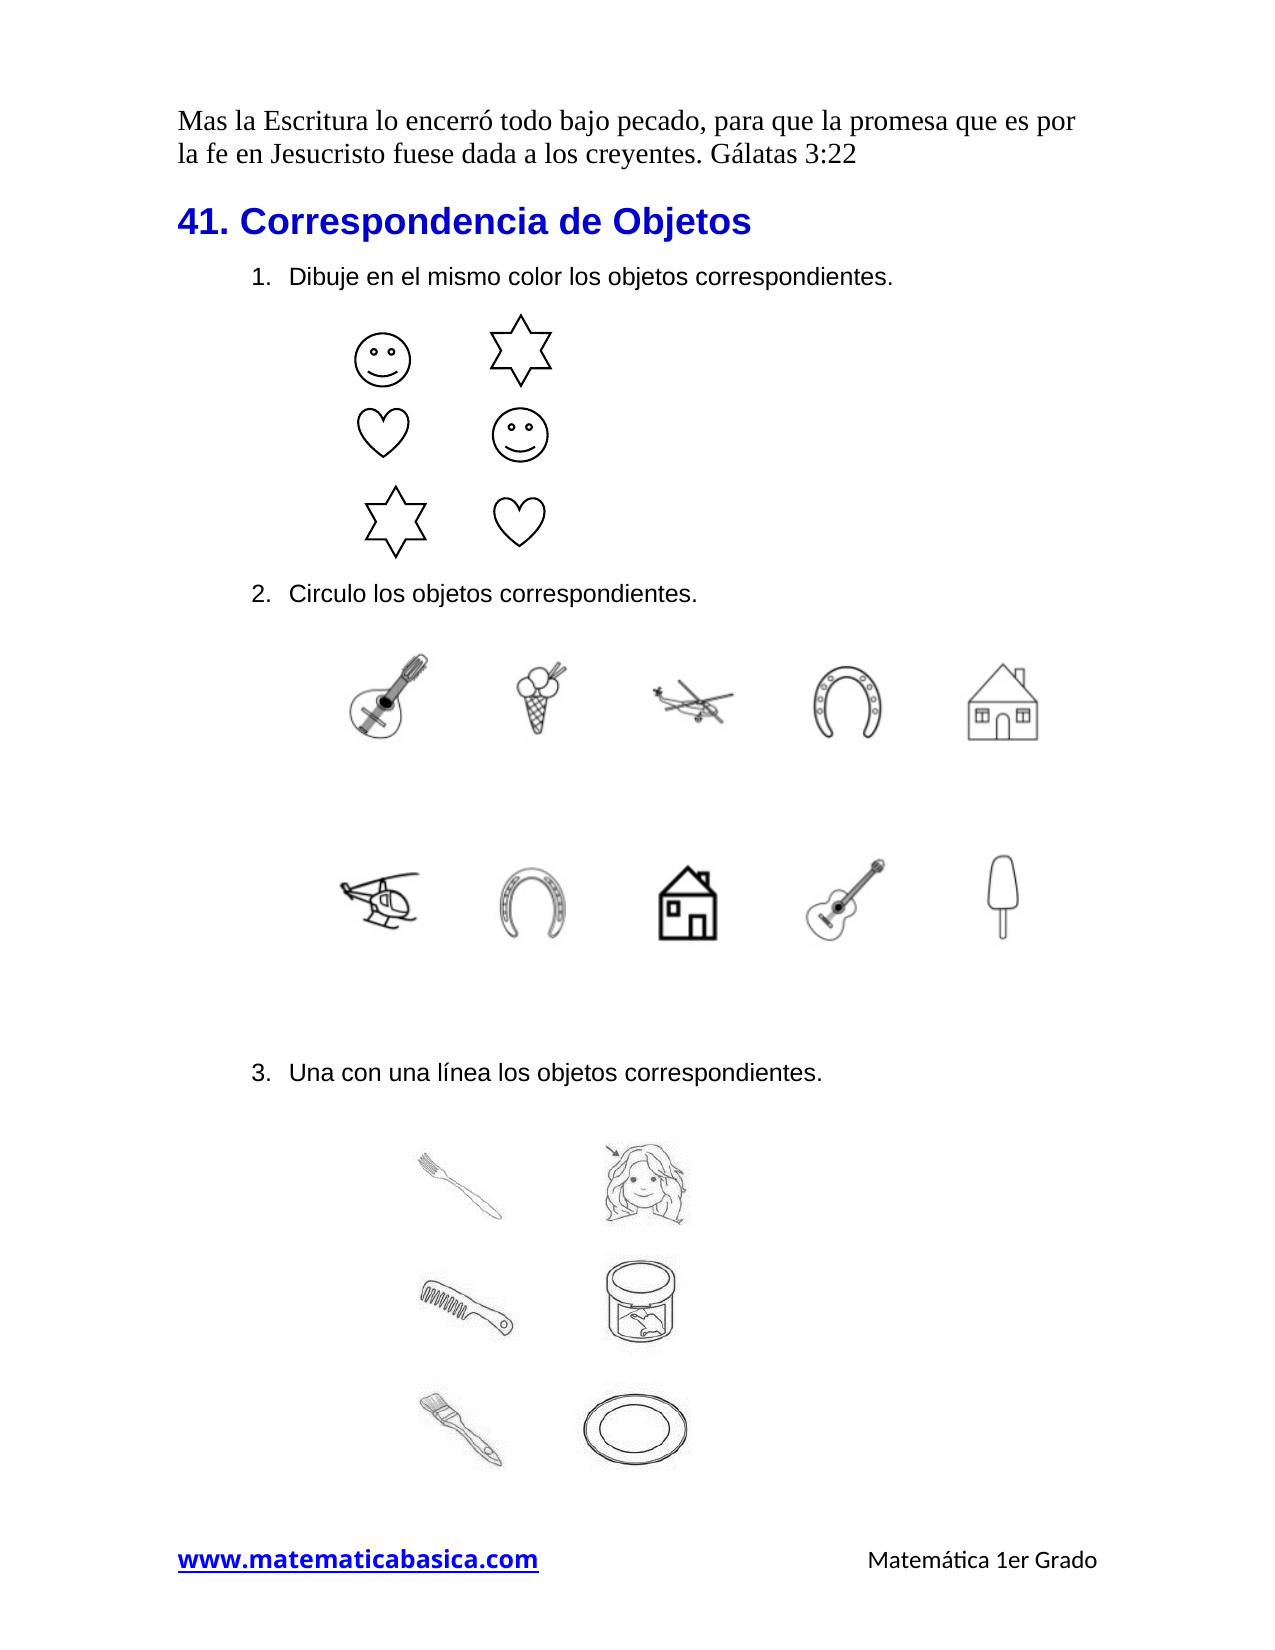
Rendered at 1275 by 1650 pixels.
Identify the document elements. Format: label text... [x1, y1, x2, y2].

text 41. Correspondencia de Objetos [177, 199, 1098, 242]
picture [410, 1141, 695, 1473]
list Dibuje en el mismo color los objetos correspondientes. [251, 262, 1098, 291]
list Circulo los objetos correspondientes. [251, 579, 1098, 608]
list Una con una línea los objetos correspondientes. [251, 1058, 1098, 1087]
picture [308, 628, 1053, 967]
